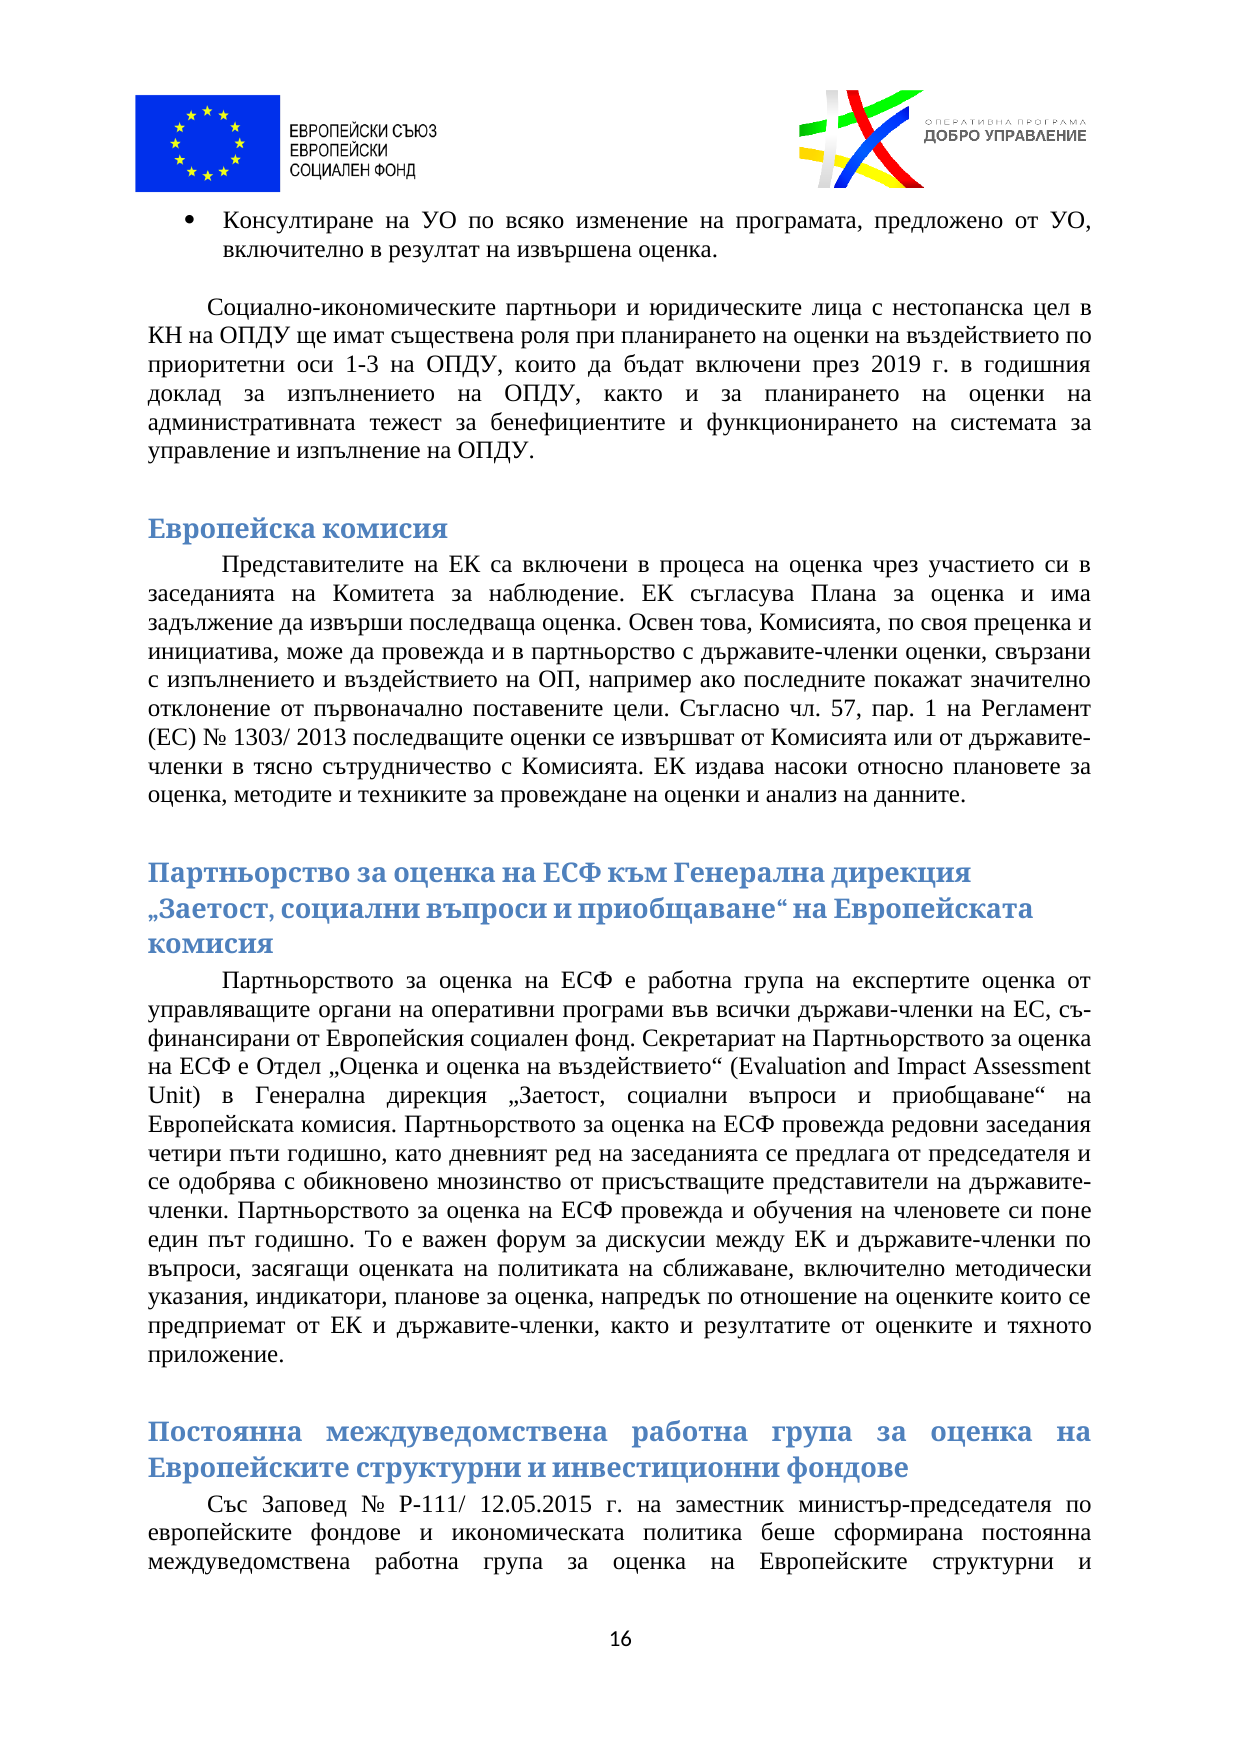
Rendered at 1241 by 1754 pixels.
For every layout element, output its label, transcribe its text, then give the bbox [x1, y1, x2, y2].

subtitle Постоянна междуведомствена работна група за оценка на Европейските структурни и инвестиционни фондове [148, 1417, 1092, 1484]
subtitle Европейска комисия [148, 514, 1092, 545]
text Представителите на ЕК са включени в процеса на оценка чрез участието си в заседанията на Комитета за наблюдение. ЕК съгласува Плана за оценка и има задължение да извърши последваща оценка. Освен това, Комисията, по своя преценка и инициатива, може да провежда и в партньорство с държавите-членки оценки, свързани с изпълнението и въздействието на ОП, например ако последните покажат значително отклонение от първоначално поставените цели. Съгласно чл. 57, пар. 1 на Регламент (ЕС) № 1303/ 2013 последващите оценки се извършват от Комисията или от държавите-членки в тясно сътрудничество с Комисията. ЕК издава насоки относно плановете за оценка, методите и техниките за провеждане на оценки и анализ на данните. [148, 549, 1092, 808]
list Консултиране на УО по всяко изменение на програмата, предложено от УО, включително в резултат на извършена оценка. [185, 206, 1092, 263]
picture [122, 85, 466, 205]
subtitle Партньорство за оценка на ЕСФ към Генерална дирекция „Заетост, социални въпроси и приобщаване“ на Европейската комисия [148, 858, 1092, 961]
picture [774, 73, 1093, 206]
text Социално-икономическите партньори и юридическите лица с нестопанска цел в КН на ОПДУ ще имат съществена роля при планирането на оценки на въздействието по приоритетни оси 1-3 на ОПДУ, които да бъдат включени през 2019 г. в годишния доклад за изпълнението на ОПДУ, както и за планирането на оценки на административната тежест за бенефициентите и функционирането на системата за управление и изпълнение на ОПДУ. [148, 292, 1092, 464]
text Партньорството за оценка на ЕСФ е работна група на експертите оценка от управляващите органи на оперативни програми във всички държави-членки на ЕС, съ-финансирани от Европейския социален фонд. Секретариат на Партньорството за оценка на ЕСФ е Отдел „Оценка и оценка на въздействието“ (Evaluation and Impact Assessment Unit) в Генерална дирекция „Заетост, социални въпроси и приобщаване“ на Европейската комисия. Партньорството за оценка на ЕСФ провежда редовни заседания четири пъти годишно, като дневният ред на заседанията се предлага от председателя и се одобрява с обикновено мнозинство от присъстващите представители на държавите-членки. Партньорството за оценка на ЕСФ провежда и обучения на членовете си поне един път годишно. То е важен форум за дискусии между ЕК и държавите-членки по въпроси, засягащи оценката на политиката на сближаване, включително методически указания, индикатори, планове за оценка, напредък по отношение на оценките които се предприемат от ЕК и държавите-членки, както и резултатите от оценките и тяхното приложение. [148, 965, 1092, 1368]
